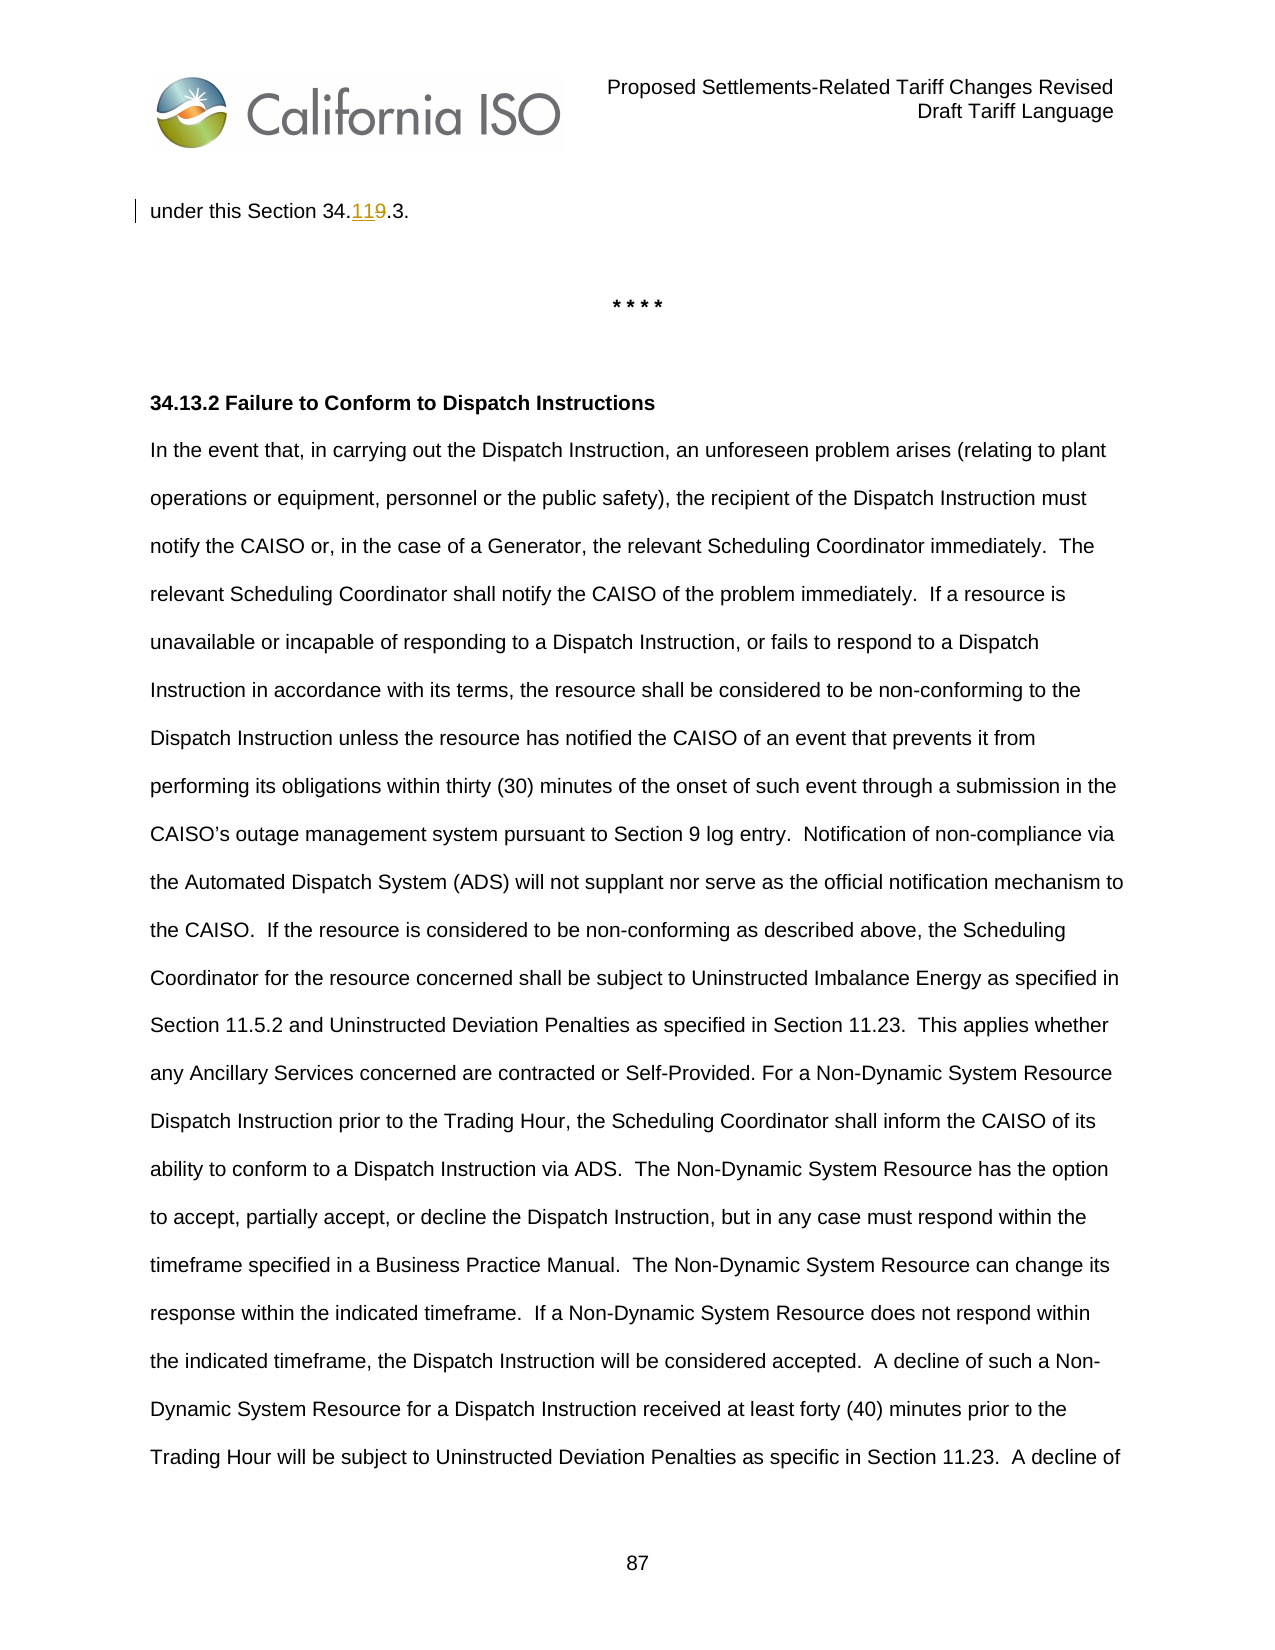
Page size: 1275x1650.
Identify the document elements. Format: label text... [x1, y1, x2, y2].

text 34.13.2 Failure to Conform to Dispatch Instructions [150, 390, 1125, 414]
text * * * * [150, 294, 1125, 318]
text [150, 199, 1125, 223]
picture [151, 75, 565, 151]
